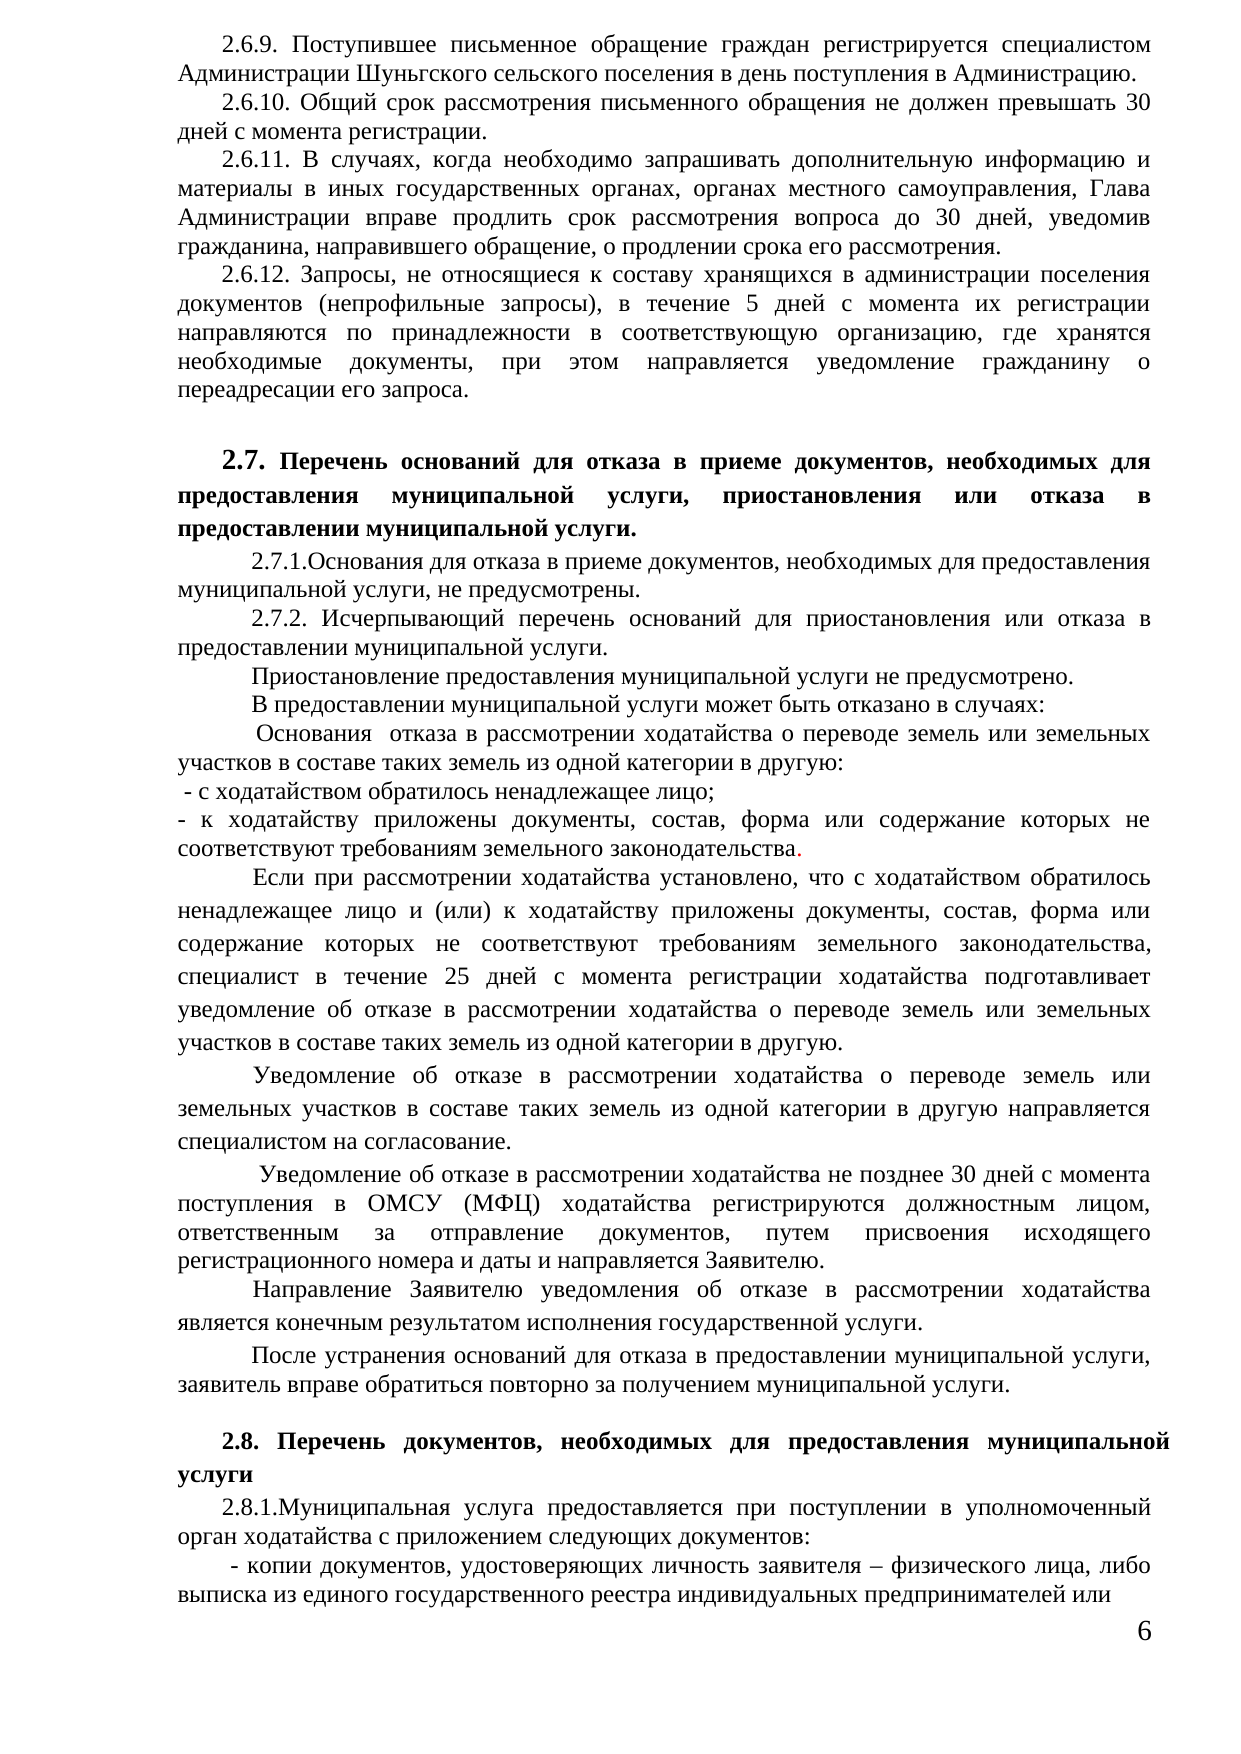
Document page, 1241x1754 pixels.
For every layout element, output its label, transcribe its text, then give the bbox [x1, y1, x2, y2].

text 2.6.9. Поступившее письменное обращение граждан регистрируется специалистом Администрации Шуньгского сельского поселения в день поступления в Администрацию. [177, 29, 1152, 87]
text 2.6.10. Общий срок рассмотрения письменного обращения не должен превышать 30 дней с момента регистрации. [177, 87, 1152, 144]
text 2.8.1.Муниципальная услуга предоставляется при поступлении в уполномоченный орган ходатайства с приложением следующих документов: [177, 1492, 1152, 1550]
text - к ходатайству приложены документы, состав, форма или содержание которых не соответствуют требованиям земельного законодательства. [177, 804, 1152, 862]
text 2.6.11. В случаях, когда необходимо запрашивать дополнительную информацию и материалы в иных государственных органах, органах местного самоуправления, Глава Администрации вправе продлить срок рассмотрения вопроса до 30 дней, уведомив гражданина, направившего обращение, о продлении срока его рассмотрения. [177, 144, 1152, 259]
text Приостановление предоставления муниципальной услуги не предусмотрено. [177, 661, 1152, 689]
text Направление Заявителю уведомления об отказе в рассмотрении ходатайства является конечным результатом исполнения государственной услуги. [177, 1274, 1152, 1336]
text 2.6.12. Запросы, не относящиеся к составу хранящихся в администрации поселения документов (непрофильные запросы), в течение 5 дней с момента их регистрации направляются по принадлежности в соответствующую организацию, где хранятся необходимые документы, при этом направляется уведомление гражданину о переадресации его запроса. [177, 259, 1152, 403]
text - копии документов, удостоверяющих личность заявителя – физического лица, либо выписка из единого государственного реестра индивидуальных предпринимателей или [177, 1550, 1152, 1607]
text 2.7. Перечень оснований для отказа в приеме документов, необходимых для предоставления муниципальной услуги, приостановления или отказа в предоставлении муниципальной услуги. [177, 442, 1152, 541]
text После устранения оснований для отказа в предоставлении муниципальной услуги, заявитель вправе обратиться повторно за получением муниципальной услуги. [177, 1340, 1152, 1398]
text Основания отказа в рассмотрении ходатайства о переводе земель или земельных участков в составе таких земель из одной категории в другую: [177, 718, 1152, 776]
text - с ходатайством обратилось ненадлежащее лицо; [177, 776, 1152, 804]
text В предоставлении муниципальной услуги может быть отказано в случаях: [177, 689, 1152, 718]
text Если при рассмотрении ходатайства установлено, что с ходатайством обратилось ненадлежащее лицо и (или) к ходатайству приложены документы, состав, форма или содержание которых не соответствуют требованиям земельного законодательства, специалист в течение 25 дней с момента регистрации ходатайства подготавливает уведомление об отказе в рассмотрении ходатайства о переводе земель или земельных участков в составе таких земель из одной категории в другую. [177, 862, 1152, 1056]
text 2.7.2. Исчерпывающий перечень оснований для приостановления или отказа в предоставлении муниципальной услуги. [177, 603, 1152, 661]
text 2.8. Перечень документов, необходимых для предоставления муниципальной услуги [177, 1426, 1171, 1488]
text 2.7.1.Основания для отказа в приеме документов, необходимых для предоставления муниципальной услуги, не предусмотрены. [177, 546, 1152, 603]
text Уведомление об отказе в рассмотрении ходатайства о переводе земель или земельных участков в составе таких земель из одной категории в другую направляется специалистом на согласование. [177, 1060, 1152, 1155]
text Уведомление об отказе в рассмотрении ходатайства не позднее 30 дней с момента поступления в ОМСУ (МФЦ) ходатайства регистрируются должностным лицом, ответственным за отправление документов, путем присвоения исходящего регистрационного номера и даты и направляется Заявителю. [177, 1159, 1152, 1274]
